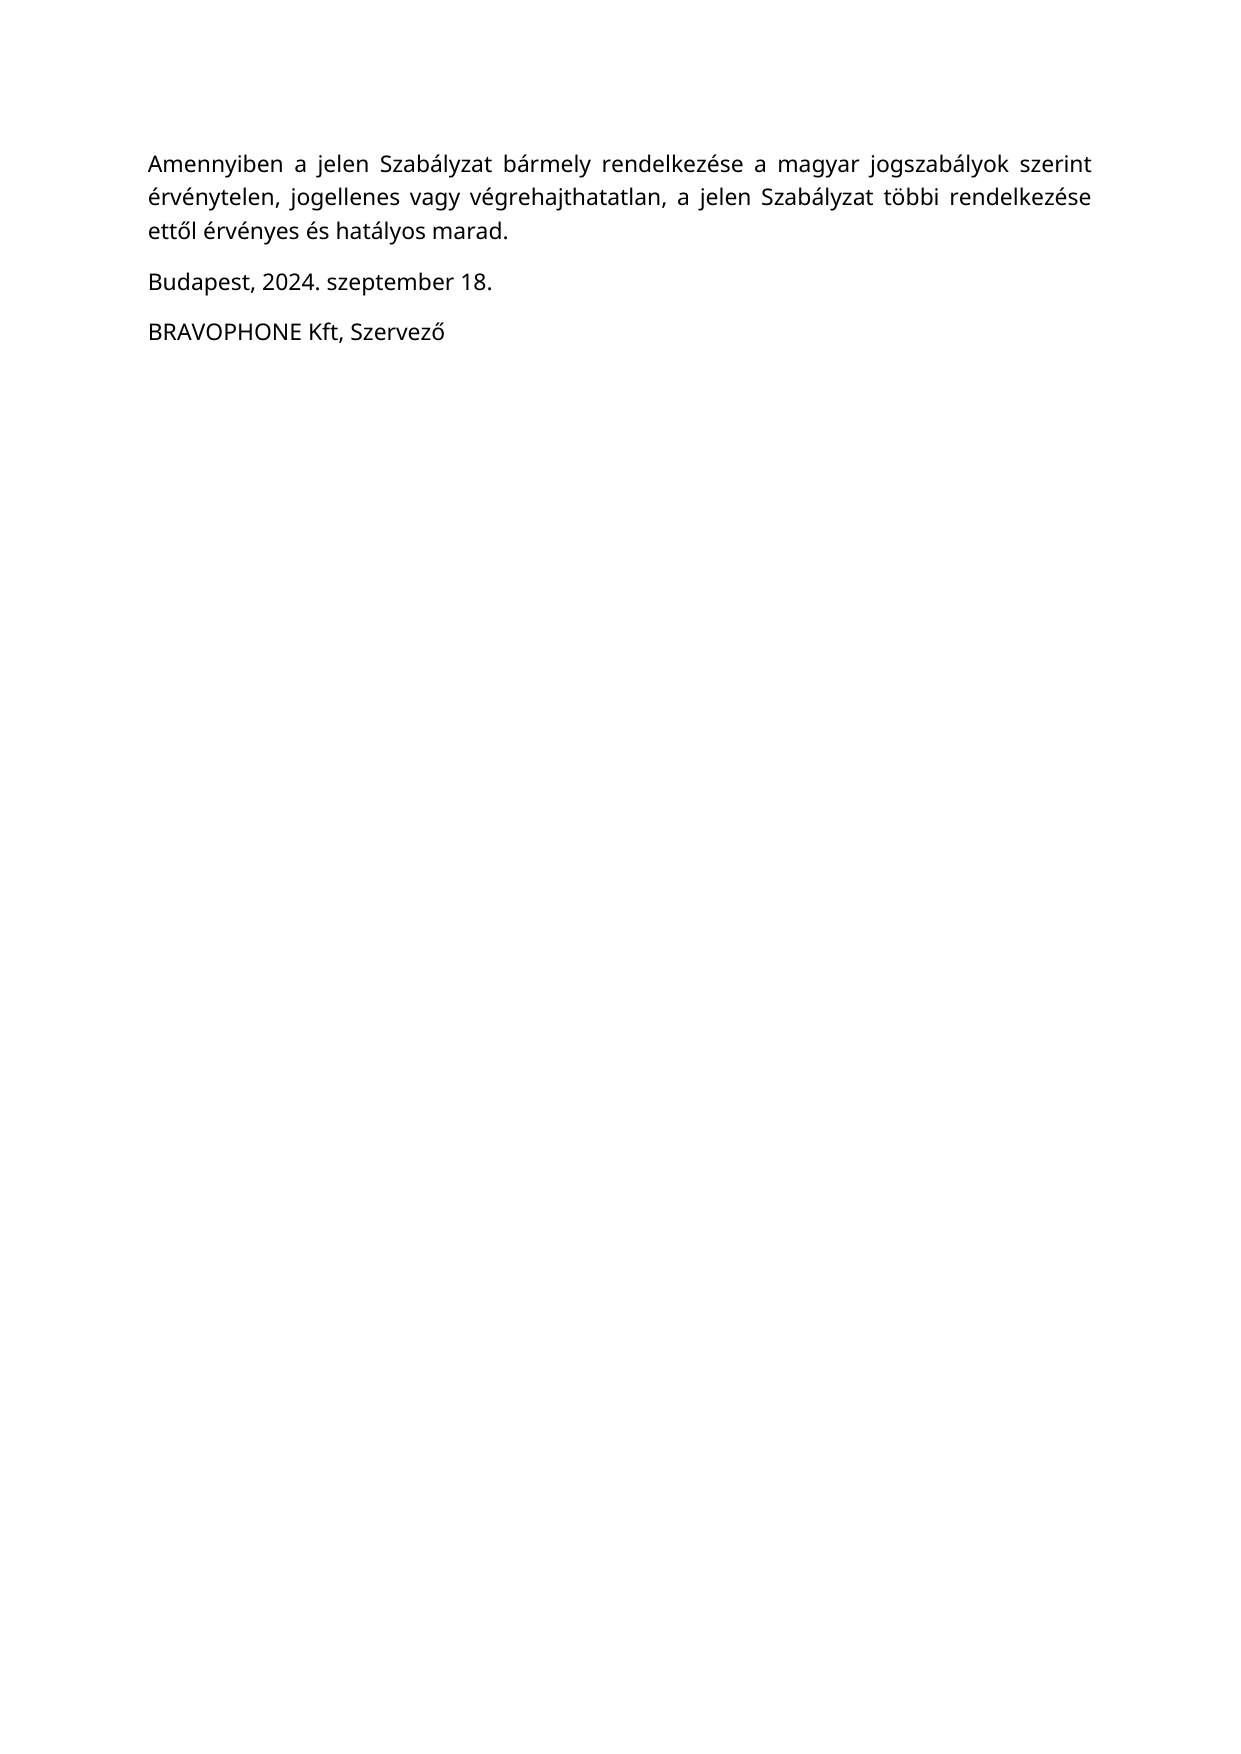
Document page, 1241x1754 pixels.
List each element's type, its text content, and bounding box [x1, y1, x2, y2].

text BRAVOPHONE Kft, Szervező [148, 316, 1093, 347]
text Budapest, 2024. szeptember 18. [148, 266, 1093, 297]
text Amennyiben a jelen Szabályzat bármely rendelkezése a magyar jogszabályok szerint érvénytelen, jogellenes vagy végrehajthatatlan, a jelen Szabályzat többi rendelkezése ettől érvényes és hatályos marad. [148, 148, 1093, 246]
